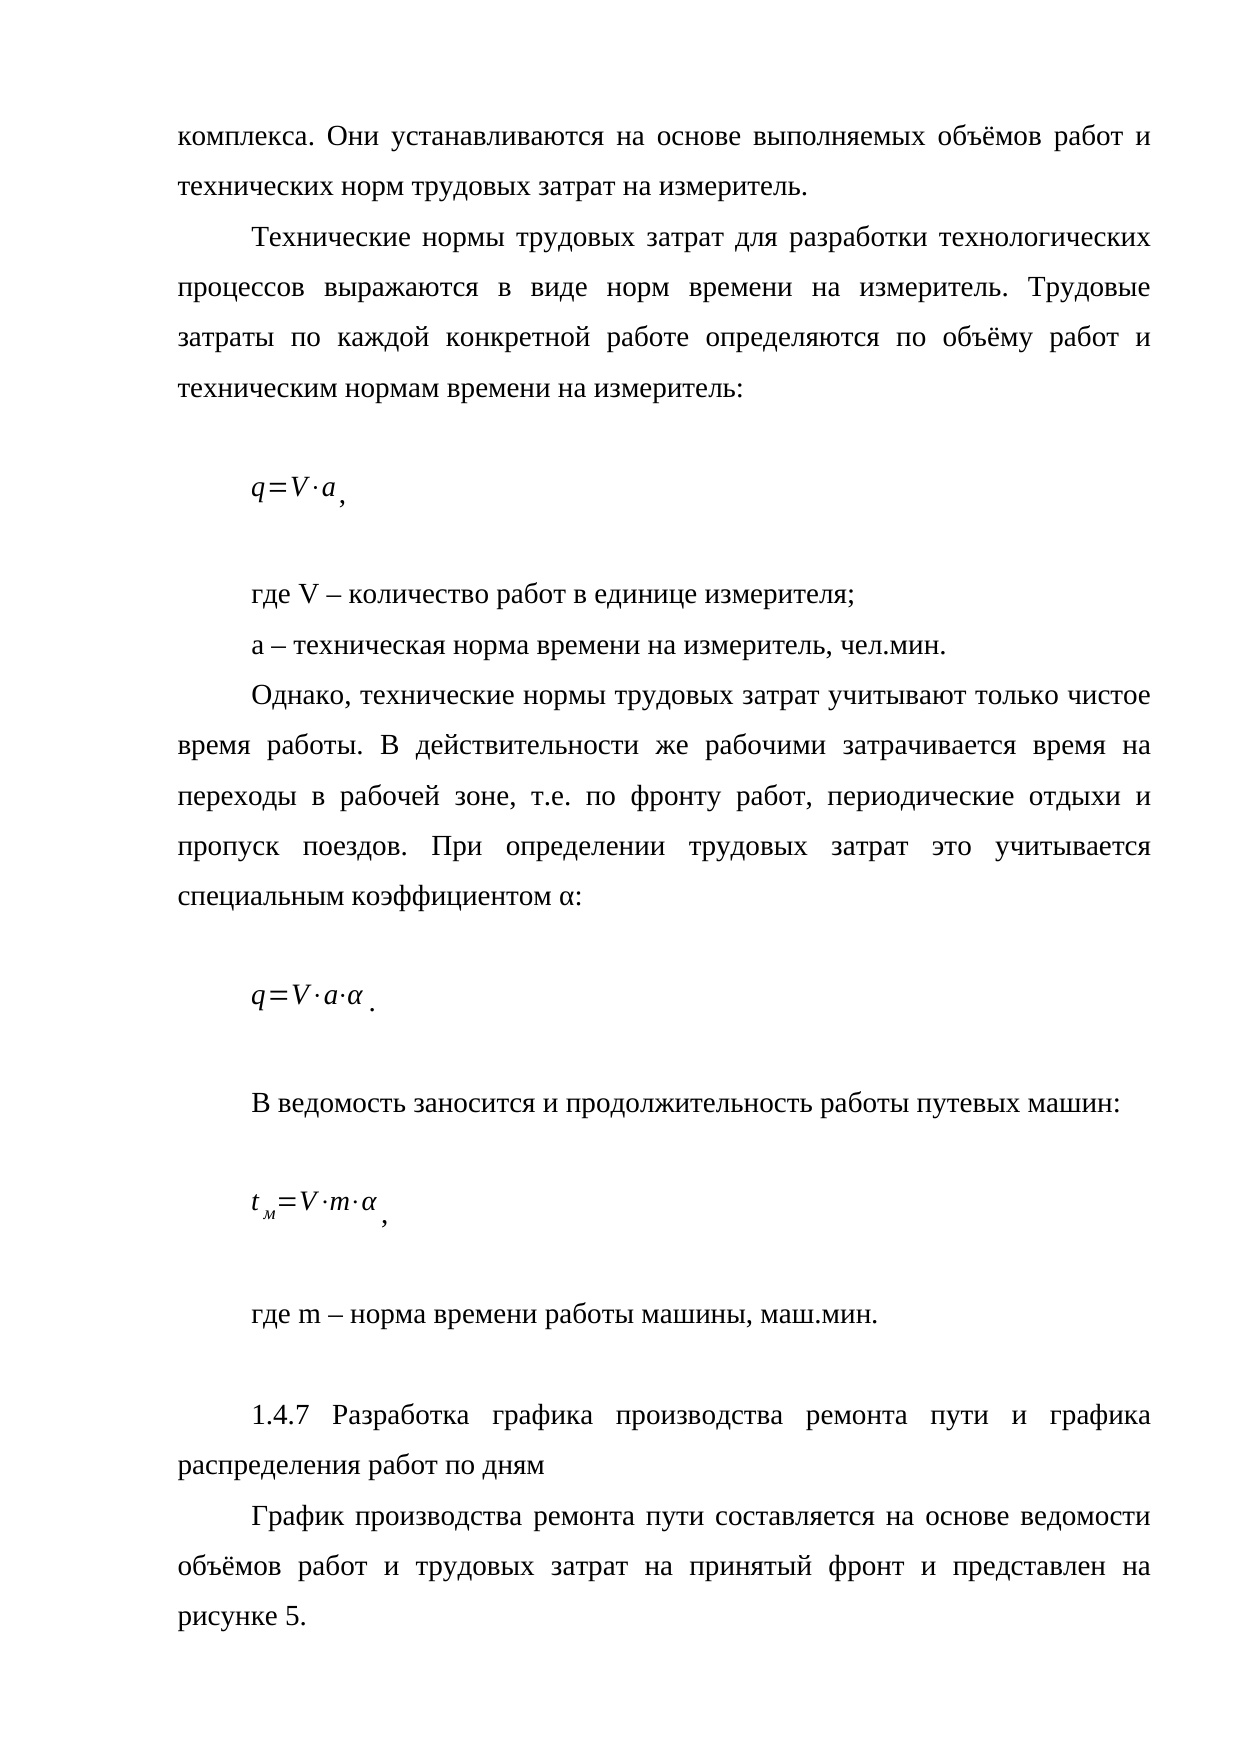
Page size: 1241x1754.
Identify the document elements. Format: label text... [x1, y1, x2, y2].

text Технические нормы трудовых затрат для разработки технологических процессов выражаются в виде норм времени на измеритель. Трудовые затраты по каждой конкретной работе определяются по объёму работ и техническим нормам времени на измеритель: [177, 219, 1152, 403]
text где m – норма времени работы машины, маш.мин. [177, 1297, 1152, 1330]
text 1.4.7 Разработка графика производства ремонта пути и графика распределения работ по дням [177, 1397, 1152, 1481]
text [177, 118, 1152, 202]
text , [177, 1186, 1152, 1229]
text где V – количество работ в единице измерителя; [177, 576, 1152, 610]
text , [177, 470, 1152, 509]
text В ведомость заносится и продолжительность работы путевых машин: [177, 1085, 1152, 1119]
text График производства ремонта пути составляется на основе ведомости объёмов работ и трудовых затрат на принятый фронт и представлен на рисунке 5. [177, 1498, 1152, 1632]
text Однако, технические нормы трудовых затрат учитывают только чистое время работы. В действительности же рабочими затрачивается время на переходы в рабочей зоне, т.е. по фронту работ, периодические отдыхи и пропуск поездов. При определении трудовых затрат это учитывается специальным коэффициентом α: [177, 677, 1152, 912]
text а – техническая норма времени на измеритель, чел.мин. [177, 627, 1152, 660]
text . [177, 979, 1152, 1018]
